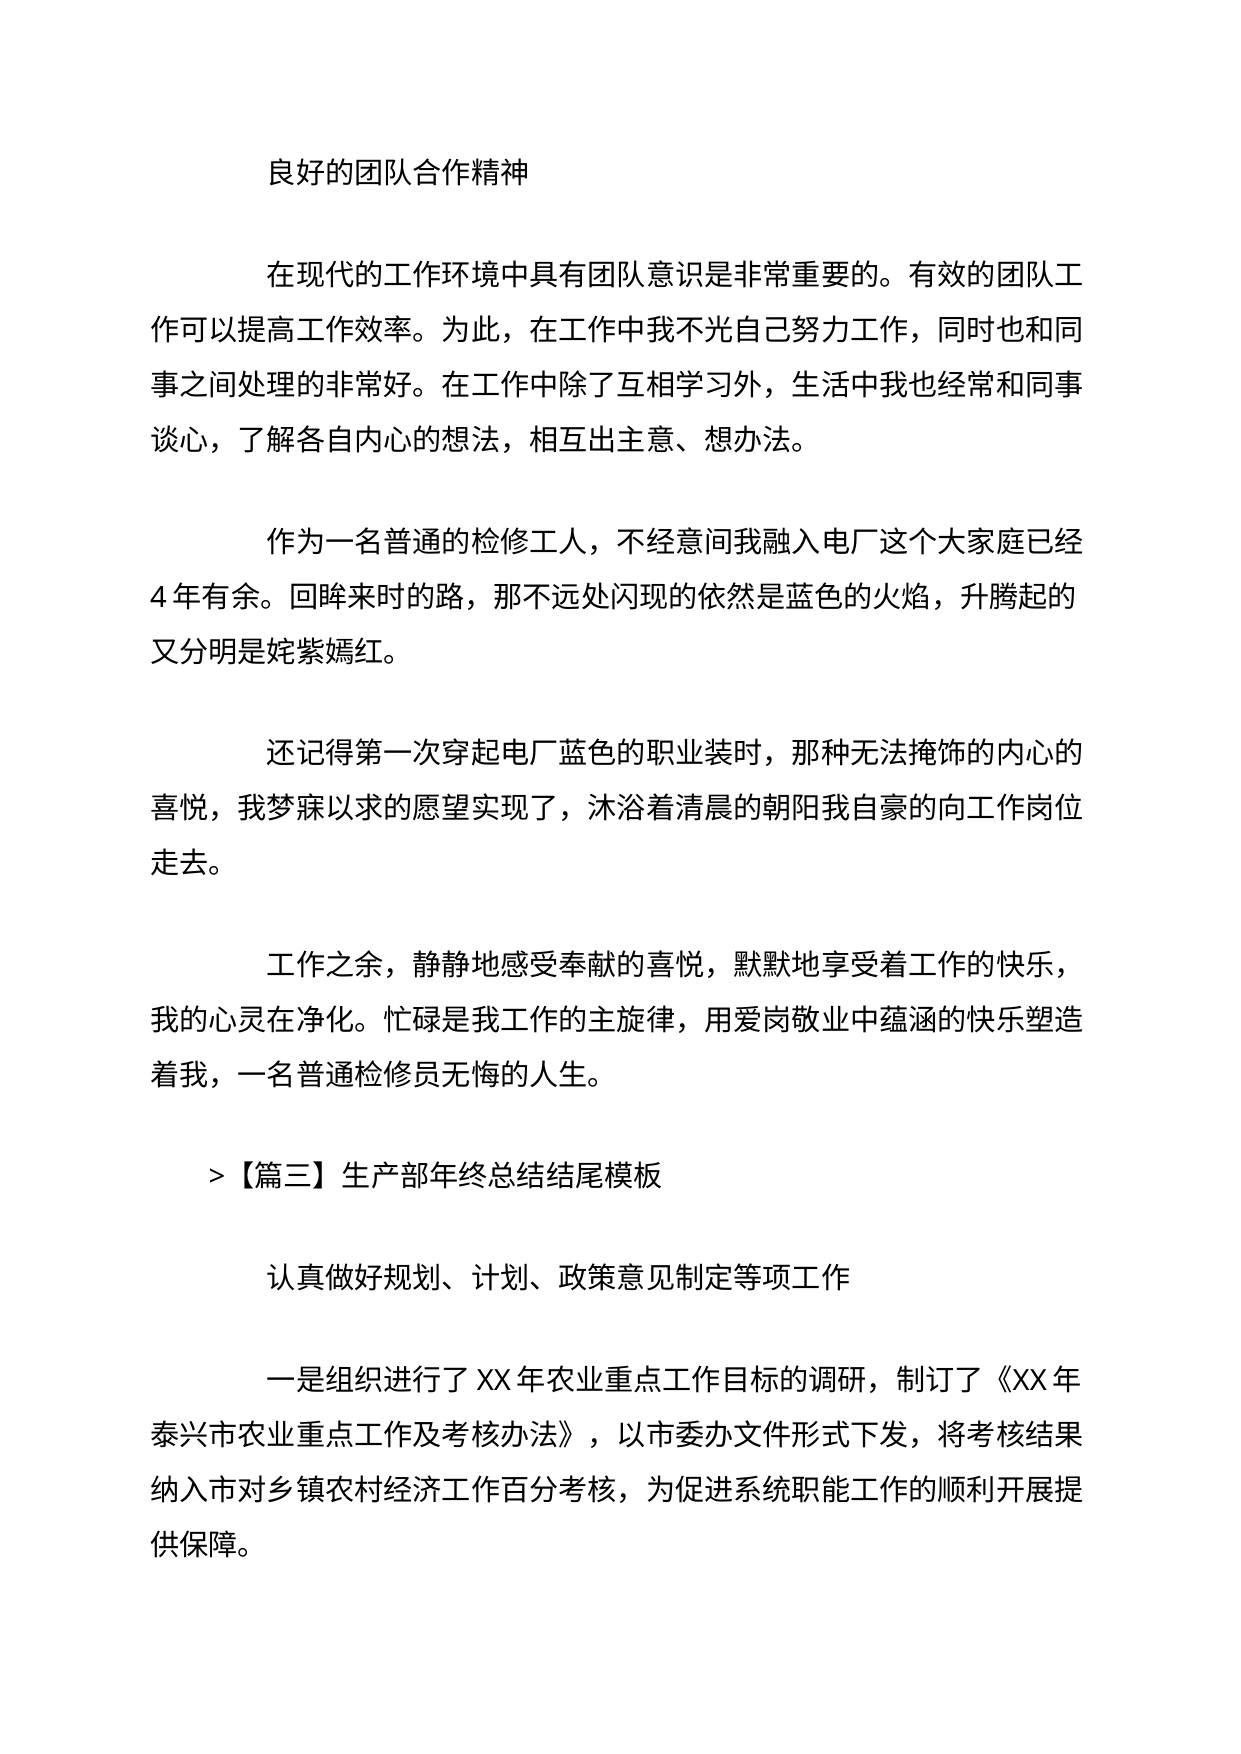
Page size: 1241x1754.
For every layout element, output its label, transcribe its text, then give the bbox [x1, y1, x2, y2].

text 作为一名普通的检修工人，不经意间我融入电厂这个大家庭已经4年有余。回眸来时的路，那不远处闪现的依然是蓝色的火焰，升腾起的又分明是姹紫嫣红。 [150, 518, 1090, 670]
text 还记得第一次穿起电厂蓝色的职业装时，那种无法掩饰的内心的喜悦，我梦寐以求的愿望实现了，沐浴着清晨的朝阳我自豪的向工作岗位走去。 [150, 730, 1090, 882]
text 认真做好规划、计划、政策意见制定等项工作 [150, 1255, 1090, 1297]
text 在现代的工作环境中具有团队意识是非常重要的。有效的团队工作可以提高工作效率。为此，在工作中我不光自己努力工作，同时也和同事之间处理的非常好。在工作中除了互相学习外，生活中我也经常和同事谈心，了解各自内心的想法，相互出主意、想办法。 [150, 252, 1090, 459]
text 良好的团队合作精神 [150, 150, 1090, 192]
text >【篇三】生产部年终总结结尾模板 [150, 1153, 1090, 1195]
text 工作之余，静静地感受奉献的喜悦，默默地享受着工作的快乐，我的心灵在净化。忙碌是我工作的主旋律，用爱岗敬业中蕴涵的快乐塑造着我，一名普通检修员无悔的人生。 [150, 941, 1090, 1093]
text 一是组织进行了XX年农业重点工作目标的调研，制订了《XX年泰兴市农业重点工作及考核办法》，以市委办文件形式下发，将考核结果纳入市对乡镇农村经济工作百分考核，为促进系统职能工作的顺利开展提供保障。 [150, 1357, 1090, 1564]
